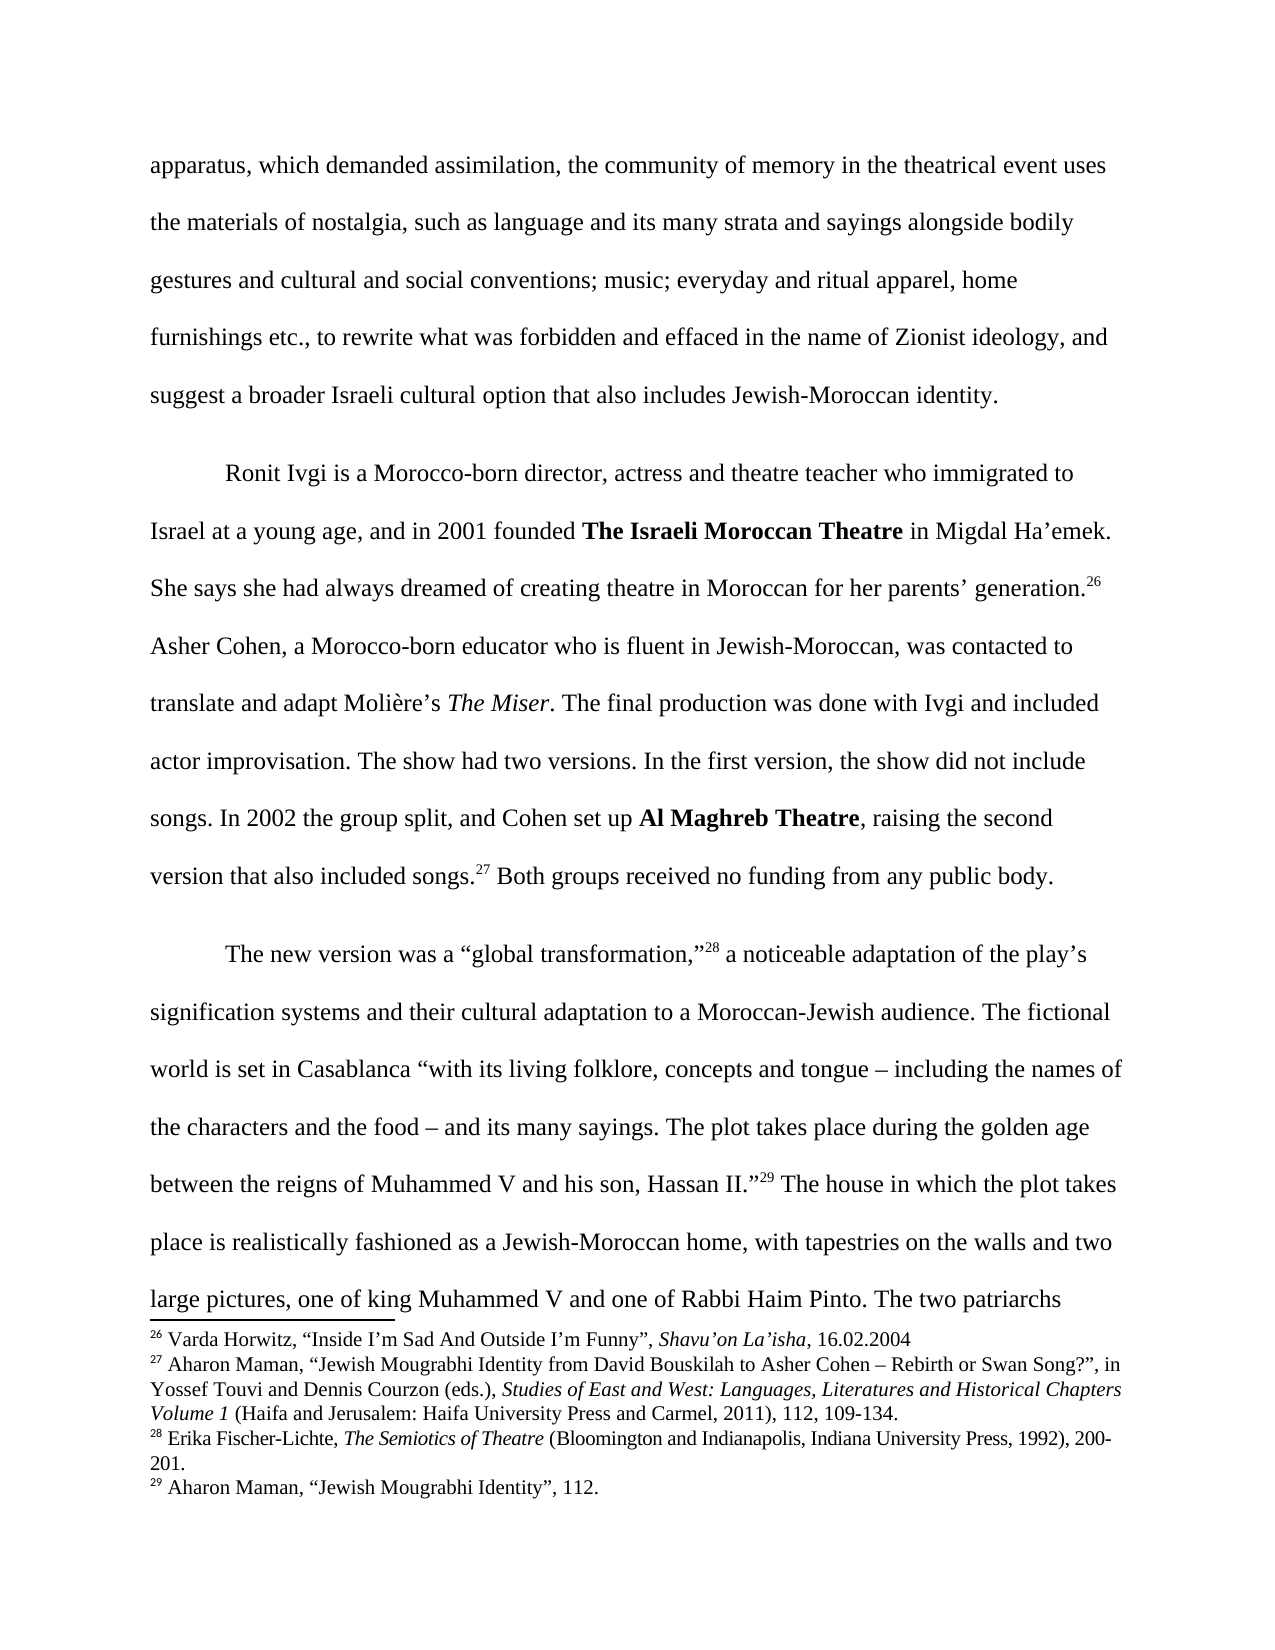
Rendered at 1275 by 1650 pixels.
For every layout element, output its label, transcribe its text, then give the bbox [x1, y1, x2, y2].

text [150, 939, 1125, 1313]
text Ronit Ivgi is a Morocco-born director, actress and theatre teacher who immigrated to Israel at a young age, and in 2001 founded The Israeli Moroccan Theatre in Migdal Ha’emek. She says she had always dreamed of creating theatre in Moroccan for her parents’ generation. Asher Cohen, a Morocco-born educator who is fluent in Jewish-Moroccan, was contacted to translate and adapt Molière’s The Miser. The final production was done with Ivgi and included actor improvisation. The show had two versions. In the first version, the show did not include songs. In 2002 the group split, and Cohen set up Al Maghreb Theatre, raising the second version that also included songs. Both groups received no funding from any public body. [150, 458, 1125, 889]
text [150, 150, 1125, 409]
